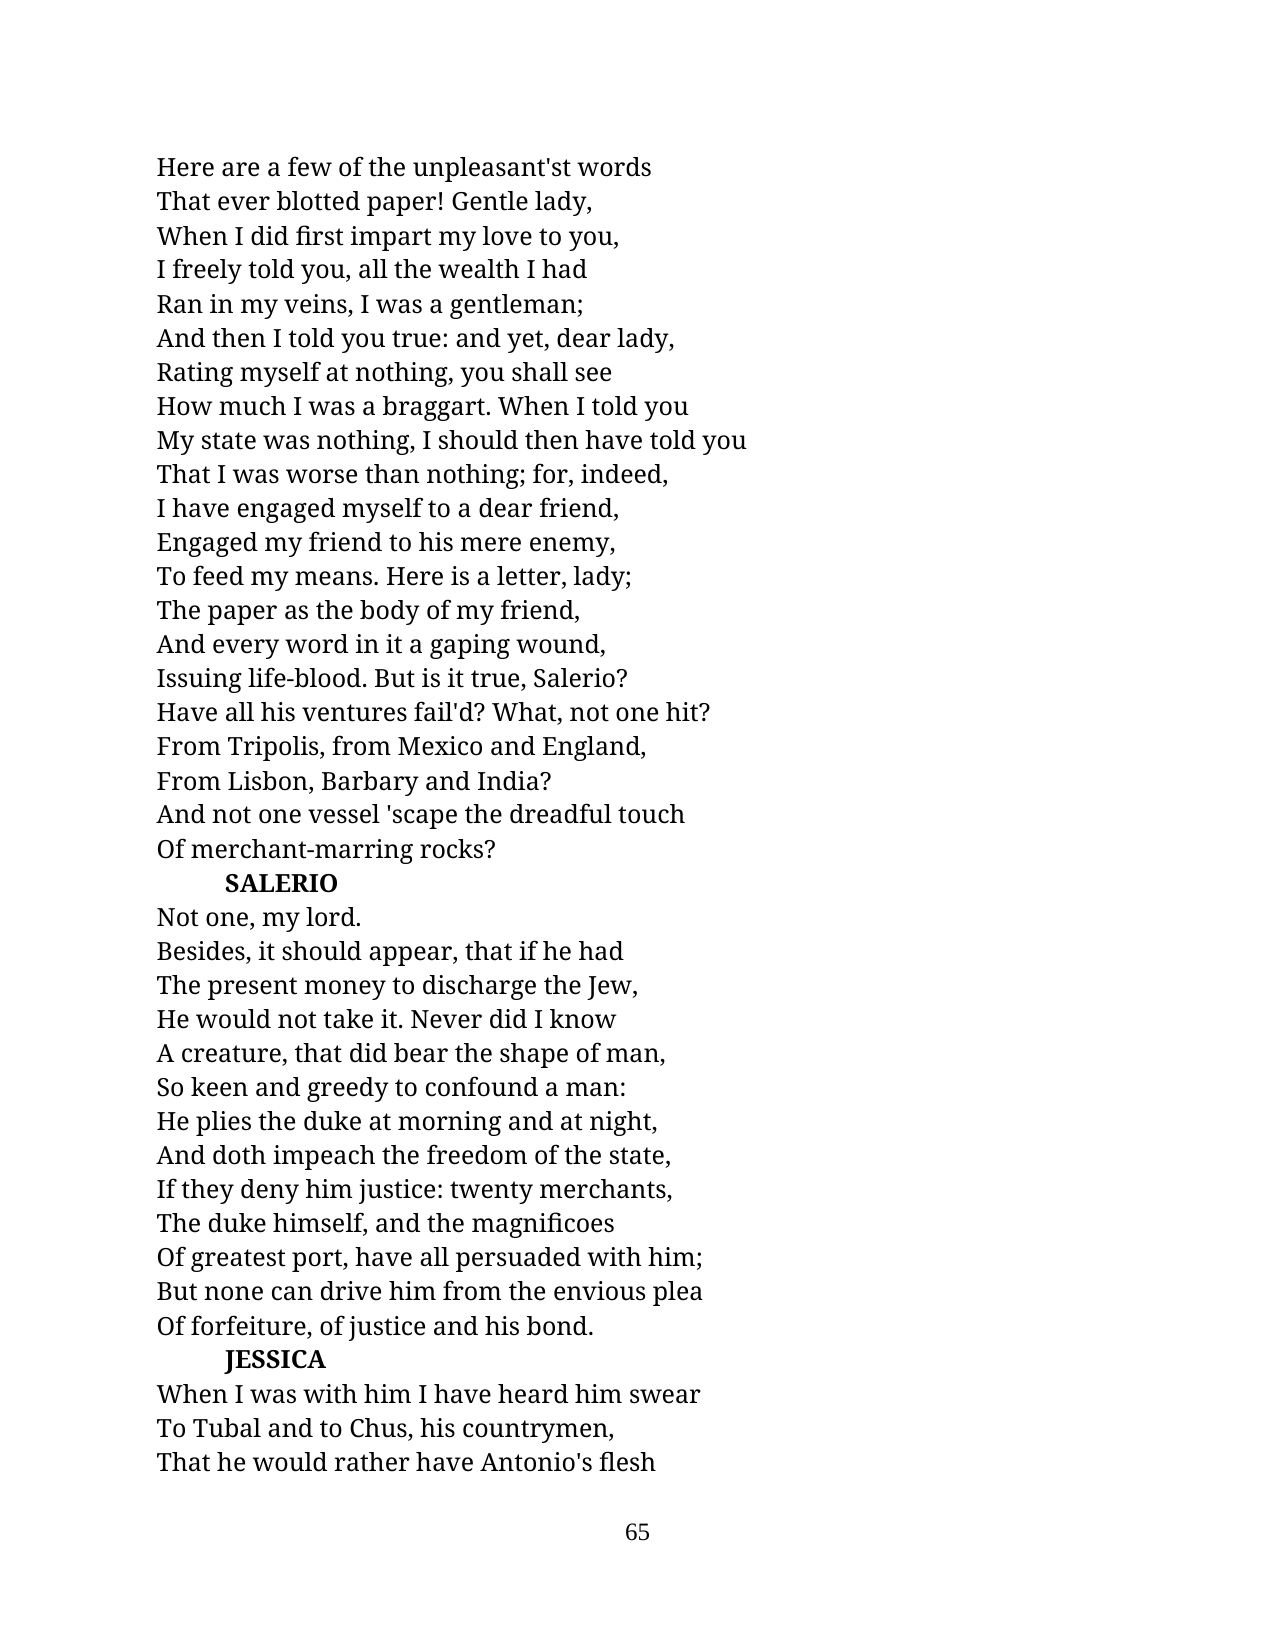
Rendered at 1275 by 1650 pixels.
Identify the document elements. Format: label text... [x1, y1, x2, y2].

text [150, 1376, 1125, 1478]
text Not one, my lord. Besides, it should appear, that if he had The present money to discharge the Jew, He would not take it. Never did I know A creature, that did bear the shape of man, So keen and greedy to confound a man: He plies the duke at morning and at night, And doth impeach the freedom of the state, If they deny him justice: twenty merchants, The duke himself, and the magnificoes Of greatest port, have all persuaded with him; But none can drive him from the envious plea Of forfeiture, of justice and his bond. JESSICA [150, 899, 1125, 1376]
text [150, 150, 1125, 899]
